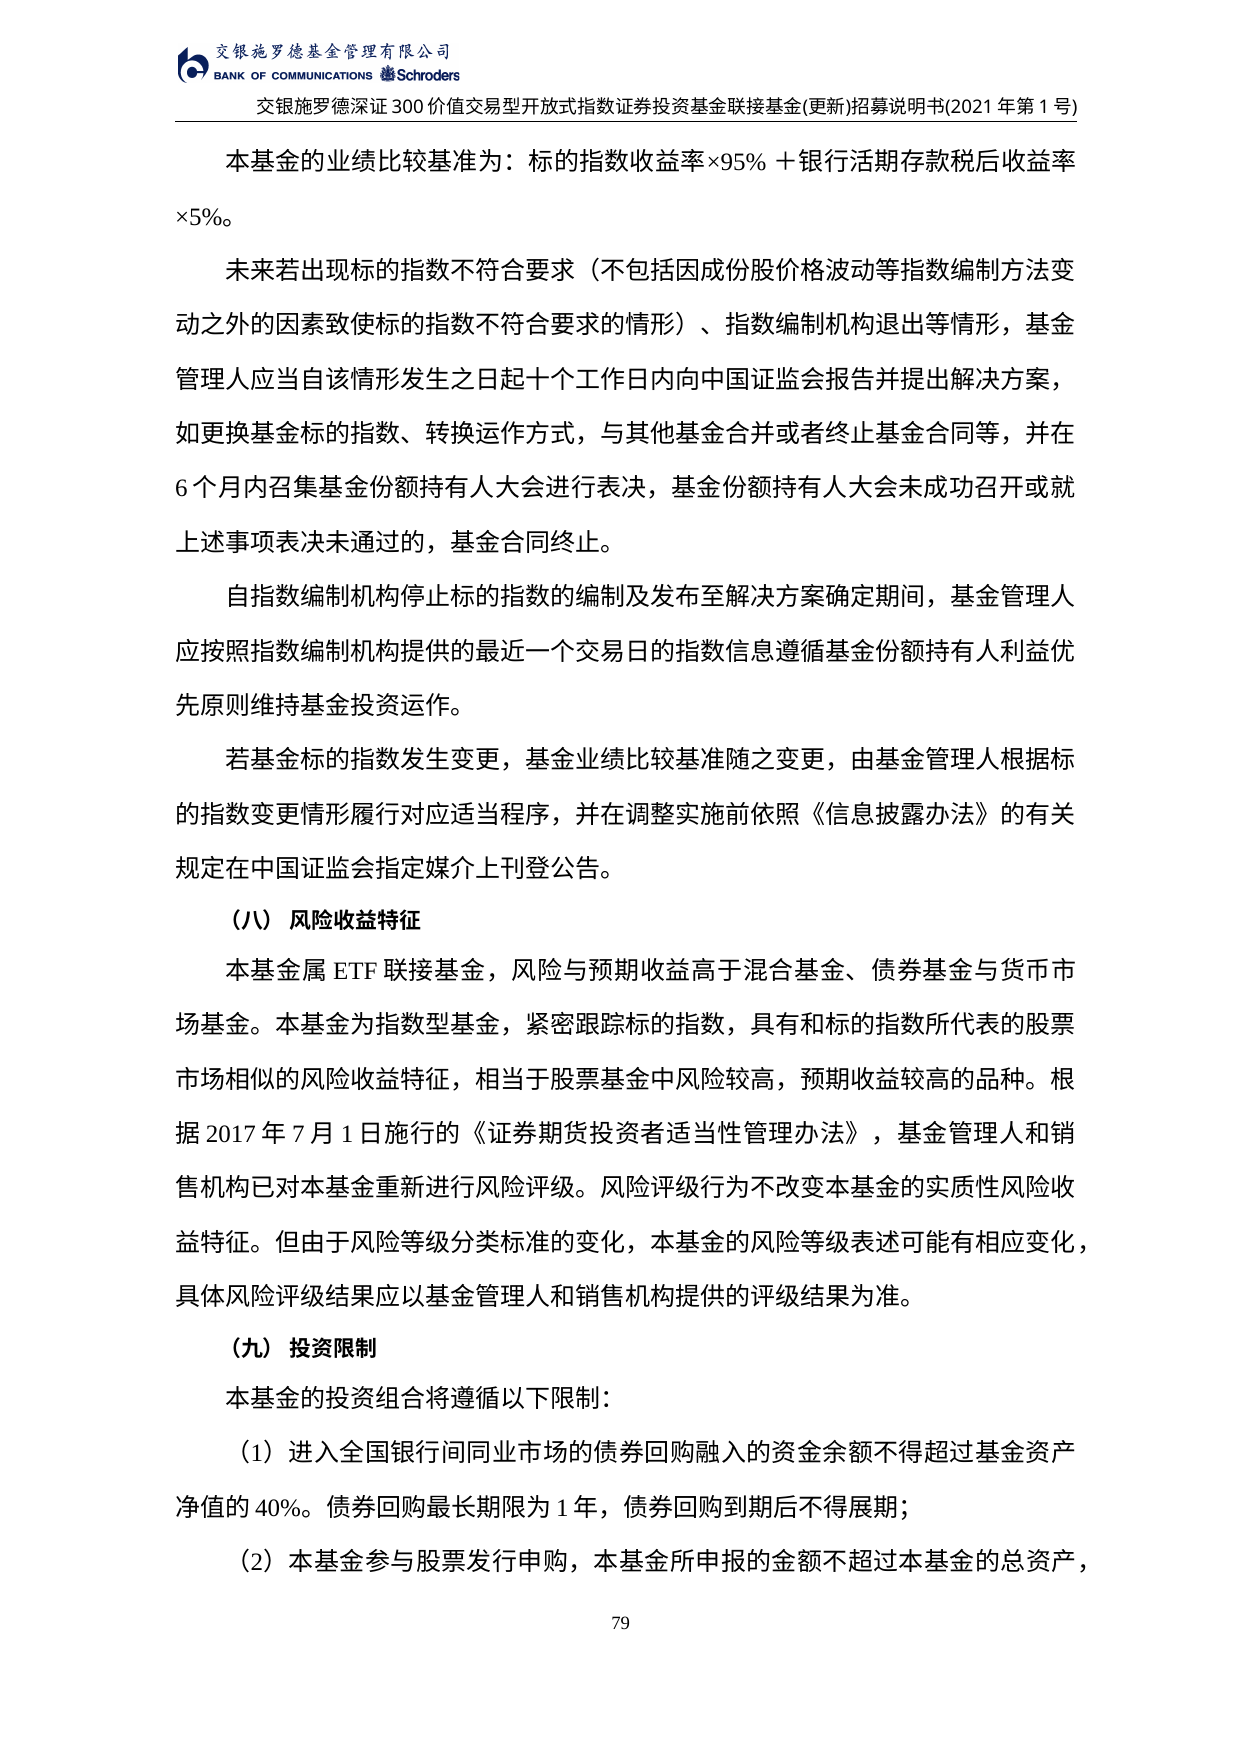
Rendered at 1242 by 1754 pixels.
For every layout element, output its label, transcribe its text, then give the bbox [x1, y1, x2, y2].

picture [178, 43, 460, 83]
text 本基金属ETF联接基金，风险与预期收益高于混合基金、债券基金与货币市场基金。本基金为指数型基金，紧密跟踪标的指数，具有和标的指数所代表的股票市场相似的风险收益特征，相当于股票基金中风险较高，预期收益较高的品种。根据2017年7月1日施行的《证券期货投资者适当性管理办法》，基金管理人和销售机构已对本基金重新进行风险评级。风险评级行为不改变本基金的实质性风险收益特征。但由于风险等级分类标准的变化，本基金的风险等级表述可能有相应变化，具体风险评级结果应以基金管理人和销售机构提供的评级结果为准。 [175, 950, 1077, 1313]
text （1）进入全国银行间同业市场的债券回购融入的资金余额不得超过基金资产净值的40%。债券回购最长期限为1年，债券回购到期后不得展期； [175, 1433, 1077, 1523]
text 本基金的业绩比较基准为：标的指数收益率×95% ＋银行活期存款税后收益率×5%。 [175, 142, 1077, 232]
text 本基金的投资组合将遵循以下限制： [175, 1378, 1077, 1415]
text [175, 1542, 1077, 1578]
text 自指数编制机构停止标的指数的编制及发布至解决方案确定期间，基金管理人应按照指数编制机构提供的最近一个交易日的指数信息遵循基金份额持有人利益优先原则维持基金投资运作。 [175, 577, 1077, 722]
text 若基金标的指数发生变更，基金业绩比较基准随之变更，由基金管理人根据标的指数变更情形履行对应适当程序，并在调整实施前依照《信息披露办法》的有关规定在中国证监会指定媒介上刊登公告。 [175, 740, 1077, 885]
text （九） 投资限制 [175, 1331, 1077, 1363]
text 未来若出现标的指数不符合要求（不包括因成份股价格波动等指数编制方法变动之外的因素致使标的指数不符合要求的情形）、指数编制机构退出等情形，基金管理人应当自该情形发生之日起十个工作日内向中国证监会报告并提出解决方案，如更换基金标的指数、转换运作方式，与其他基金合并或者终止基金合同等，并在6个月内召集基金份额持有人大会进行表决，基金份额持有人大会未成功召开或就上述事项表决未通过的，基金合同终止。 [175, 250, 1077, 558]
text （八） 风险收益特征 [175, 903, 1077, 934]
